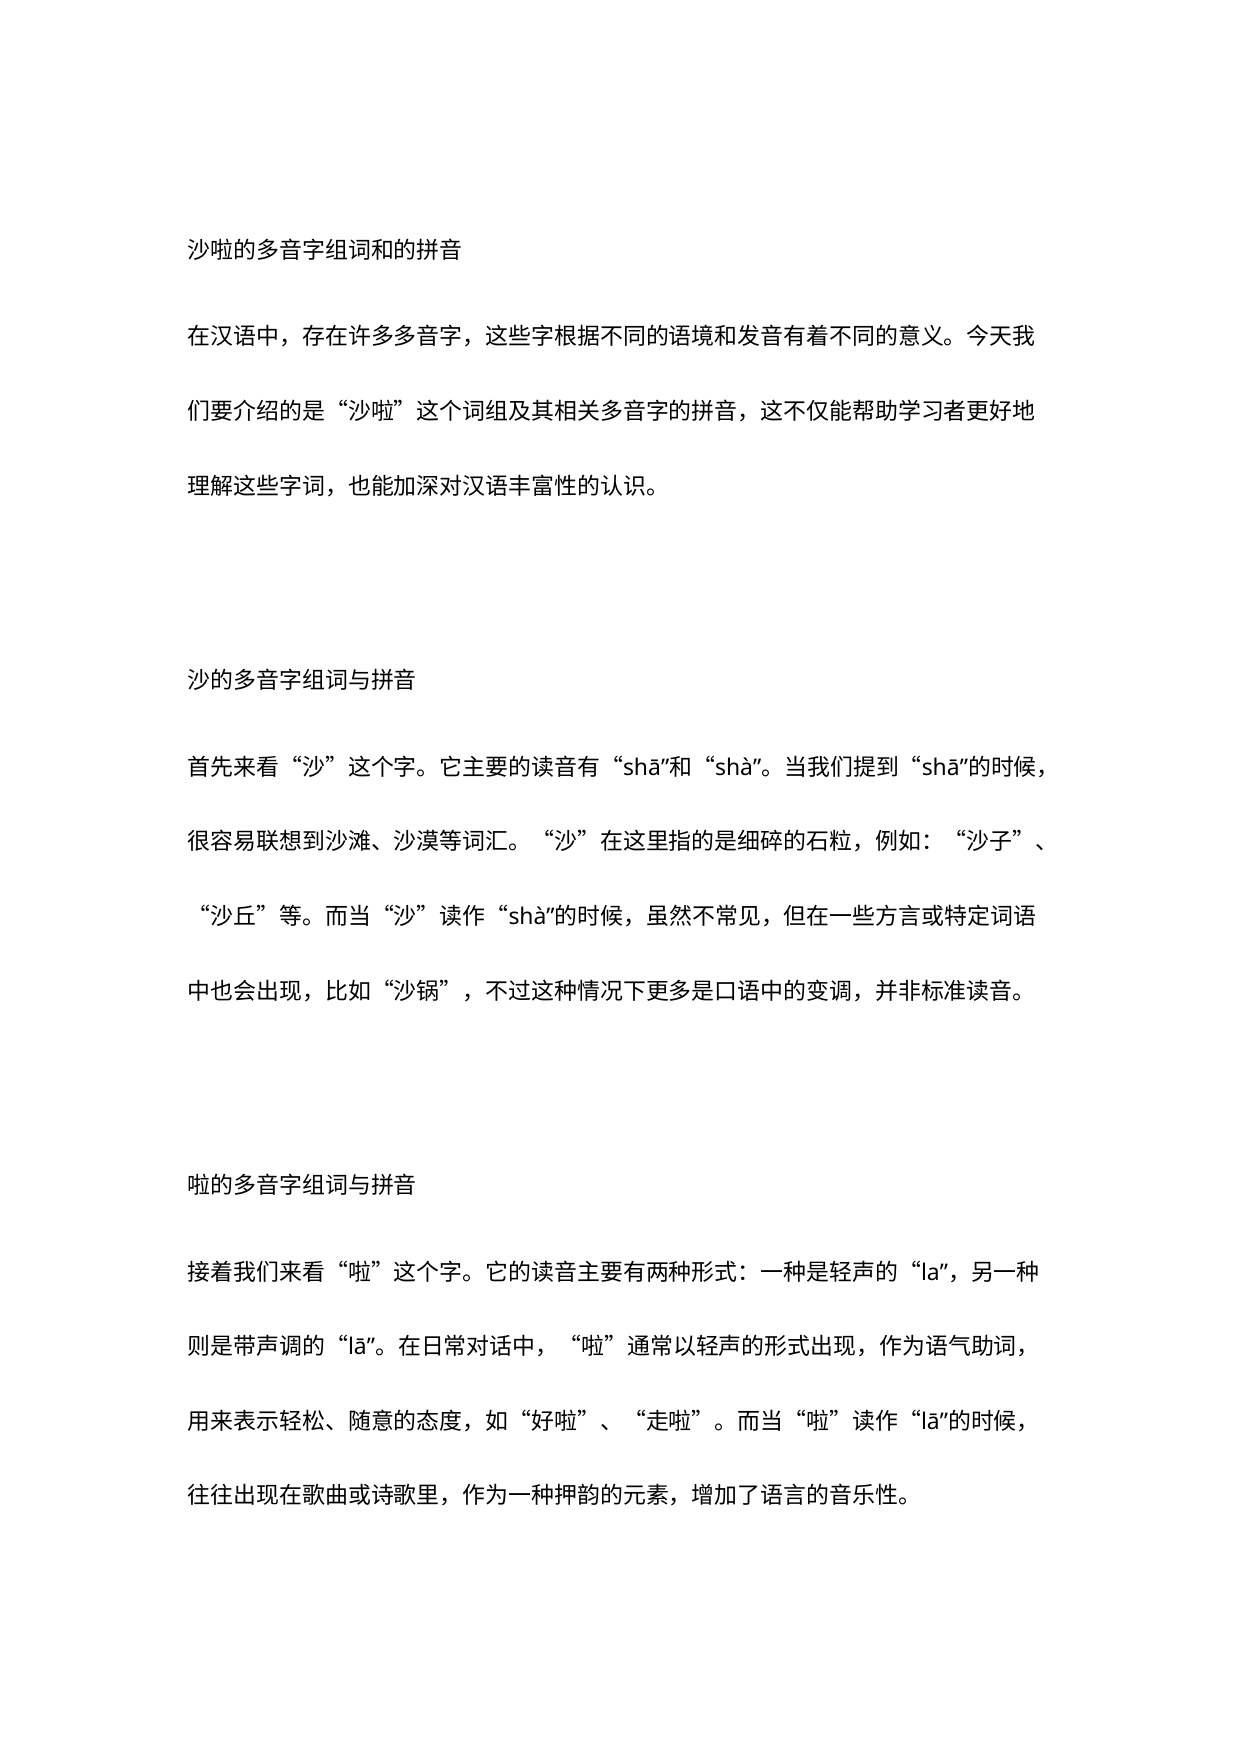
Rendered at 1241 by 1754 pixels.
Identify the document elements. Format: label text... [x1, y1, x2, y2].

text 接着我们来看“啦”这个字。它的读音主要有两种形式：一种是轻声的“la”，另一种则是带声调的“lā”。在日常对话中，“啦”通常以轻声的形式出现，作为语气助词，用来表示轻松、随意的态度，如“好啦”、“走啦”。而当“啦”读作“lā”的时候，往往出现在歌曲或诗歌里，作为一种押韵的元素，增加了语言的音乐性。 [187, 1237, 1053, 1527]
text 在汉语中，存在许多多音字，这些字根据不同的语境和发音有着不同的意义。今天我们要介绍的是“沙啦”这个词组及其相关多音字的拼音，这不仅能帮助学习者更好地理解这些字词，也能加深对汉语丰富性的认识。 [187, 302, 1053, 517]
text 沙的多音字组词与拼音 [187, 646, 1053, 711]
text 首先来看“沙”这个字。它主要的读音有“shā”和“shà”。当我们提到“shā”的时候，很容易联想到沙滩、沙漠等词汇。“沙”在这里指的是细碎的石粒，例如：“沙子”、“沙丘”等。而当“沙”读作“shà”的时候，虽然不常见，但在一些方言或特定词语中也会出现，比如“沙锅”，不过这种情况下更多是口语中的变调，并非标准读音。 [187, 733, 1053, 1022]
text 沙啦的多音字组词和的拼音 [187, 216, 1053, 281]
text 啦的多音字组词与拼音 [187, 1151, 1053, 1216]
